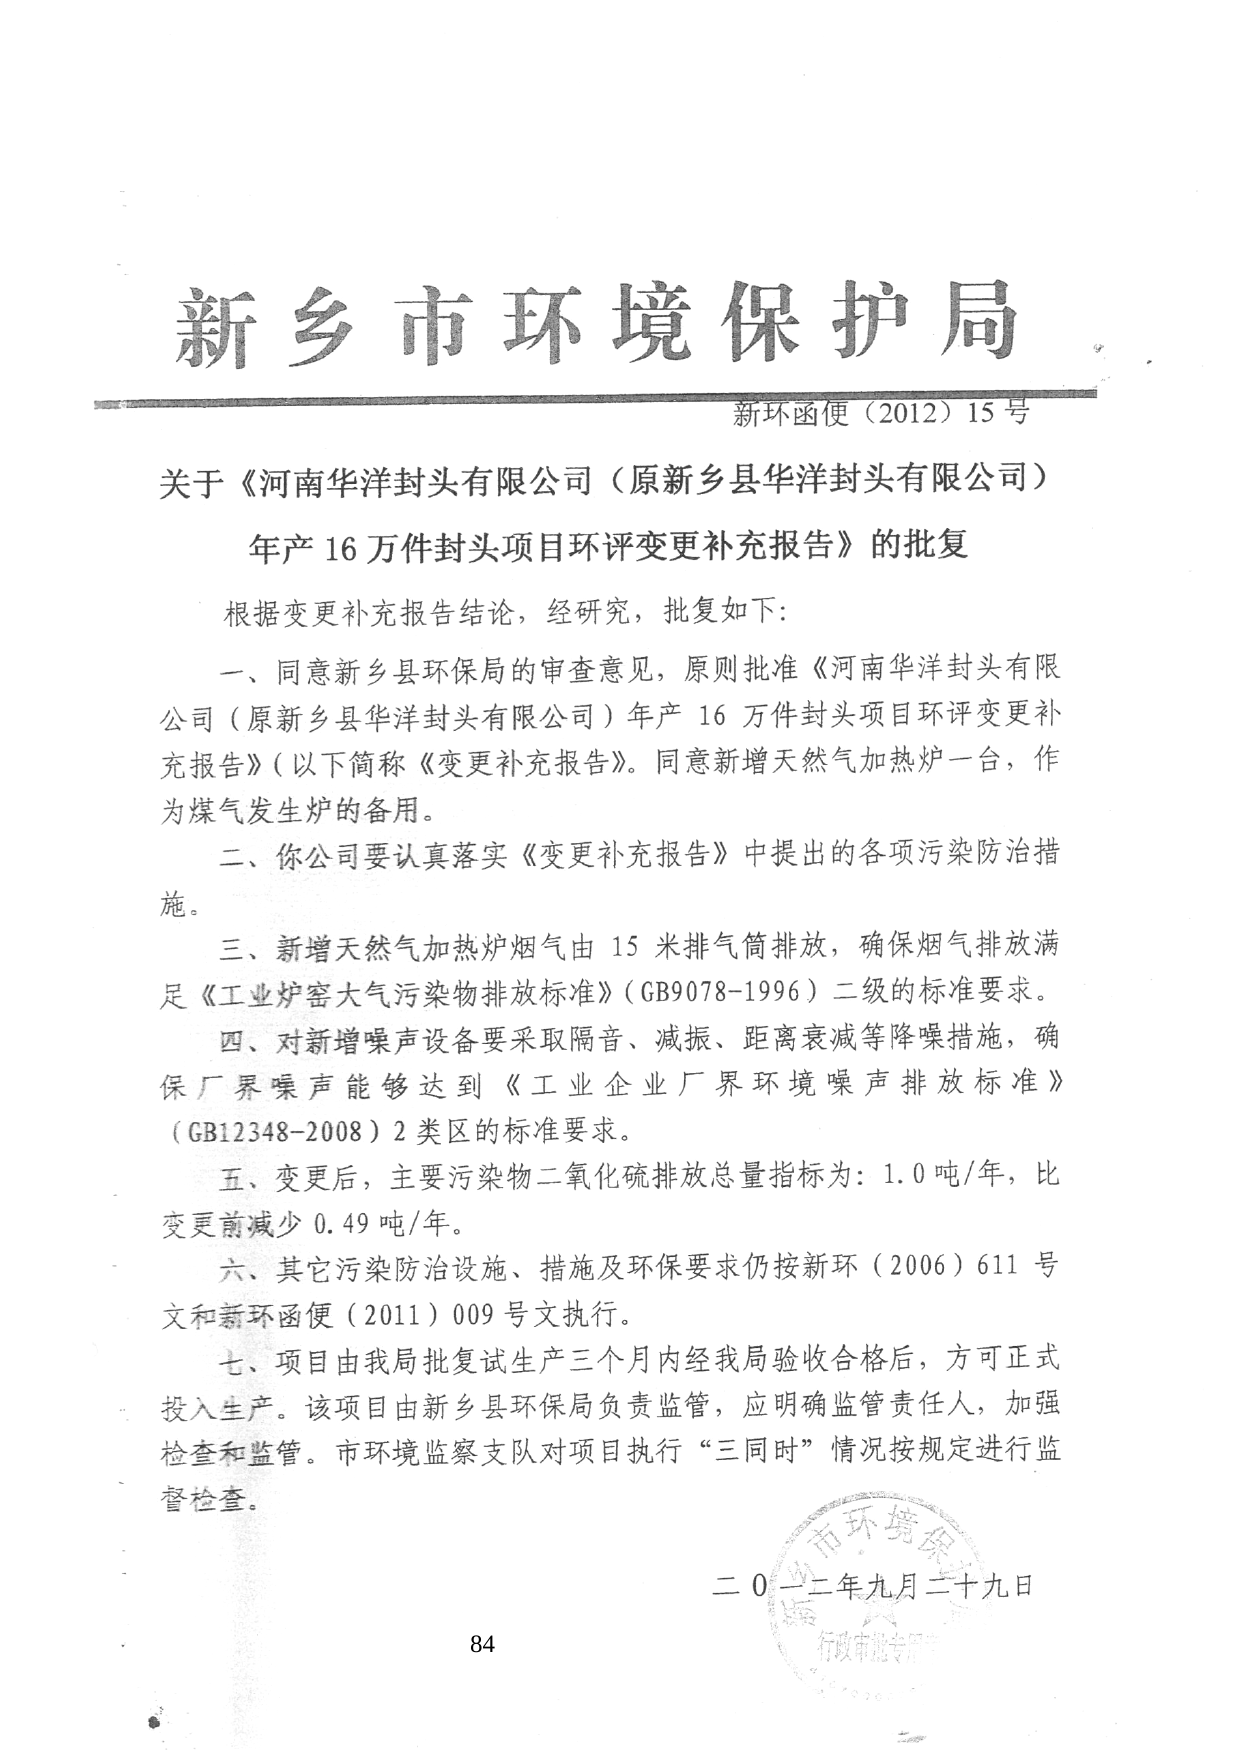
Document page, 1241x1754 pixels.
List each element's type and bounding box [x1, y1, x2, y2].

picture [86, 13, 1204, 1753]
